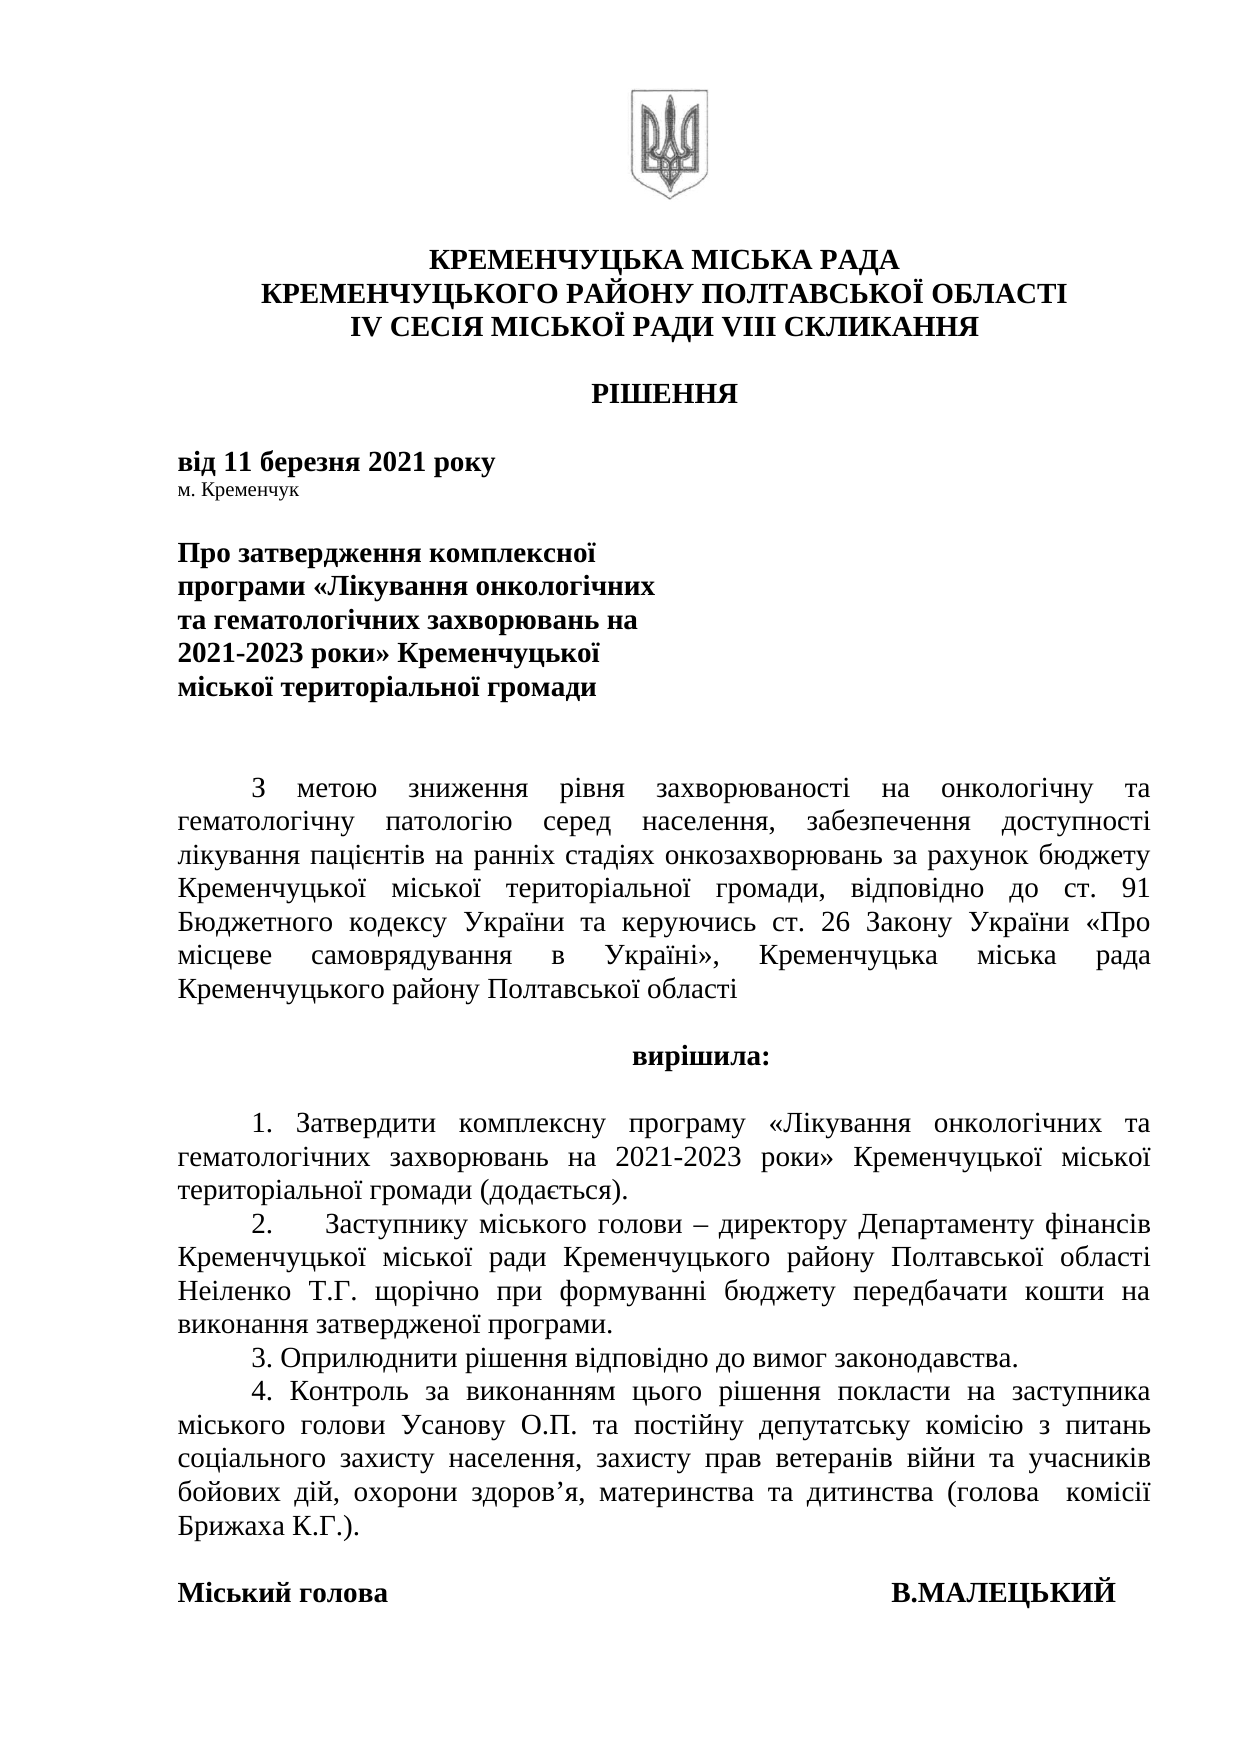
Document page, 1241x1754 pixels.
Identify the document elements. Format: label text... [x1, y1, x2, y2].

list Заступнику міського голови – директору Департаменту фінансів Кременчуцької міської ради Кременчуцького району Полтавської області Неіленко Т.Г. щорічно при формуванні бюджету передбачати кошти на виконання затвердженої програми. [177, 1206, 1152, 1340]
text IV СЕСІЯ МІСЬКОЇ РАДИ VIIІ СКЛИКАННЯ [177, 309, 1152, 343]
text КРЕМЕНЧУЦЬКА МІСЬКА РАДА [177, 242, 1152, 276]
text міської територіальної громади [177, 669, 1152, 703]
text та гематологічних захворювань на [177, 602, 1152, 636]
text вирішила: [177, 1038, 1152, 1072]
picture [627, 88, 713, 202]
text 1. Затвердити комплексну програму «Лікування онкологічних та гематологічних захворювань на 2021-2023 роки» Кременчуцької міської територіальної громади (додається). [177, 1105, 1152, 1206]
text З метою зниження рівня захворюваності на онкологічну та гематологічну патологію серед населення, забезпечення доступності лікування пацієнтів на ранніх стадіях онкозахворювань за рахунок бюджету Кременчуцької міської територіальної громади, відповідно до ст. 91 Бюджетного кодексу України та керуючись ст. 26 Закону України «Про місцеве самоврядування в Україні», Кременчуцька міська рада Кременчуцького району Полтавської області [177, 770, 1152, 1004]
text 4. Контроль за виконанням цього рішення покласти на заступника міського голови Усанову О.П. та постійну депутатську комісію з питань соціального захисту населення, захисту прав ветеранів війни та учасників бойових дій, охорони здоров’я, материнства та дитинства (голова комісії Брижаха К.Г.). [177, 1373, 1152, 1541]
text 2021-2023 роки» Кременчуцької [177, 636, 1152, 669]
text КРЕМЕНЧУЦЬКОГО РАЙОНУ ПОЛТАВСЬКОЇ ОБЛАСТІ [177, 276, 1152, 309]
text програми «Лікування онкологічних [177, 568, 1152, 602]
text 3. Оприлюднити рішення відповідно до вимог законодавства. [177, 1340, 1152, 1373]
text м. Кременчук [177, 477, 1152, 501]
text від 11 березня 2021 року [177, 444, 1152, 477]
text Про затвердження комплексної [177, 535, 1152, 568]
text РІШЕННЯ [177, 377, 1152, 410]
text Міський голова В.МАЛЕЦЬКИЙ [177, 1575, 1152, 1608]
